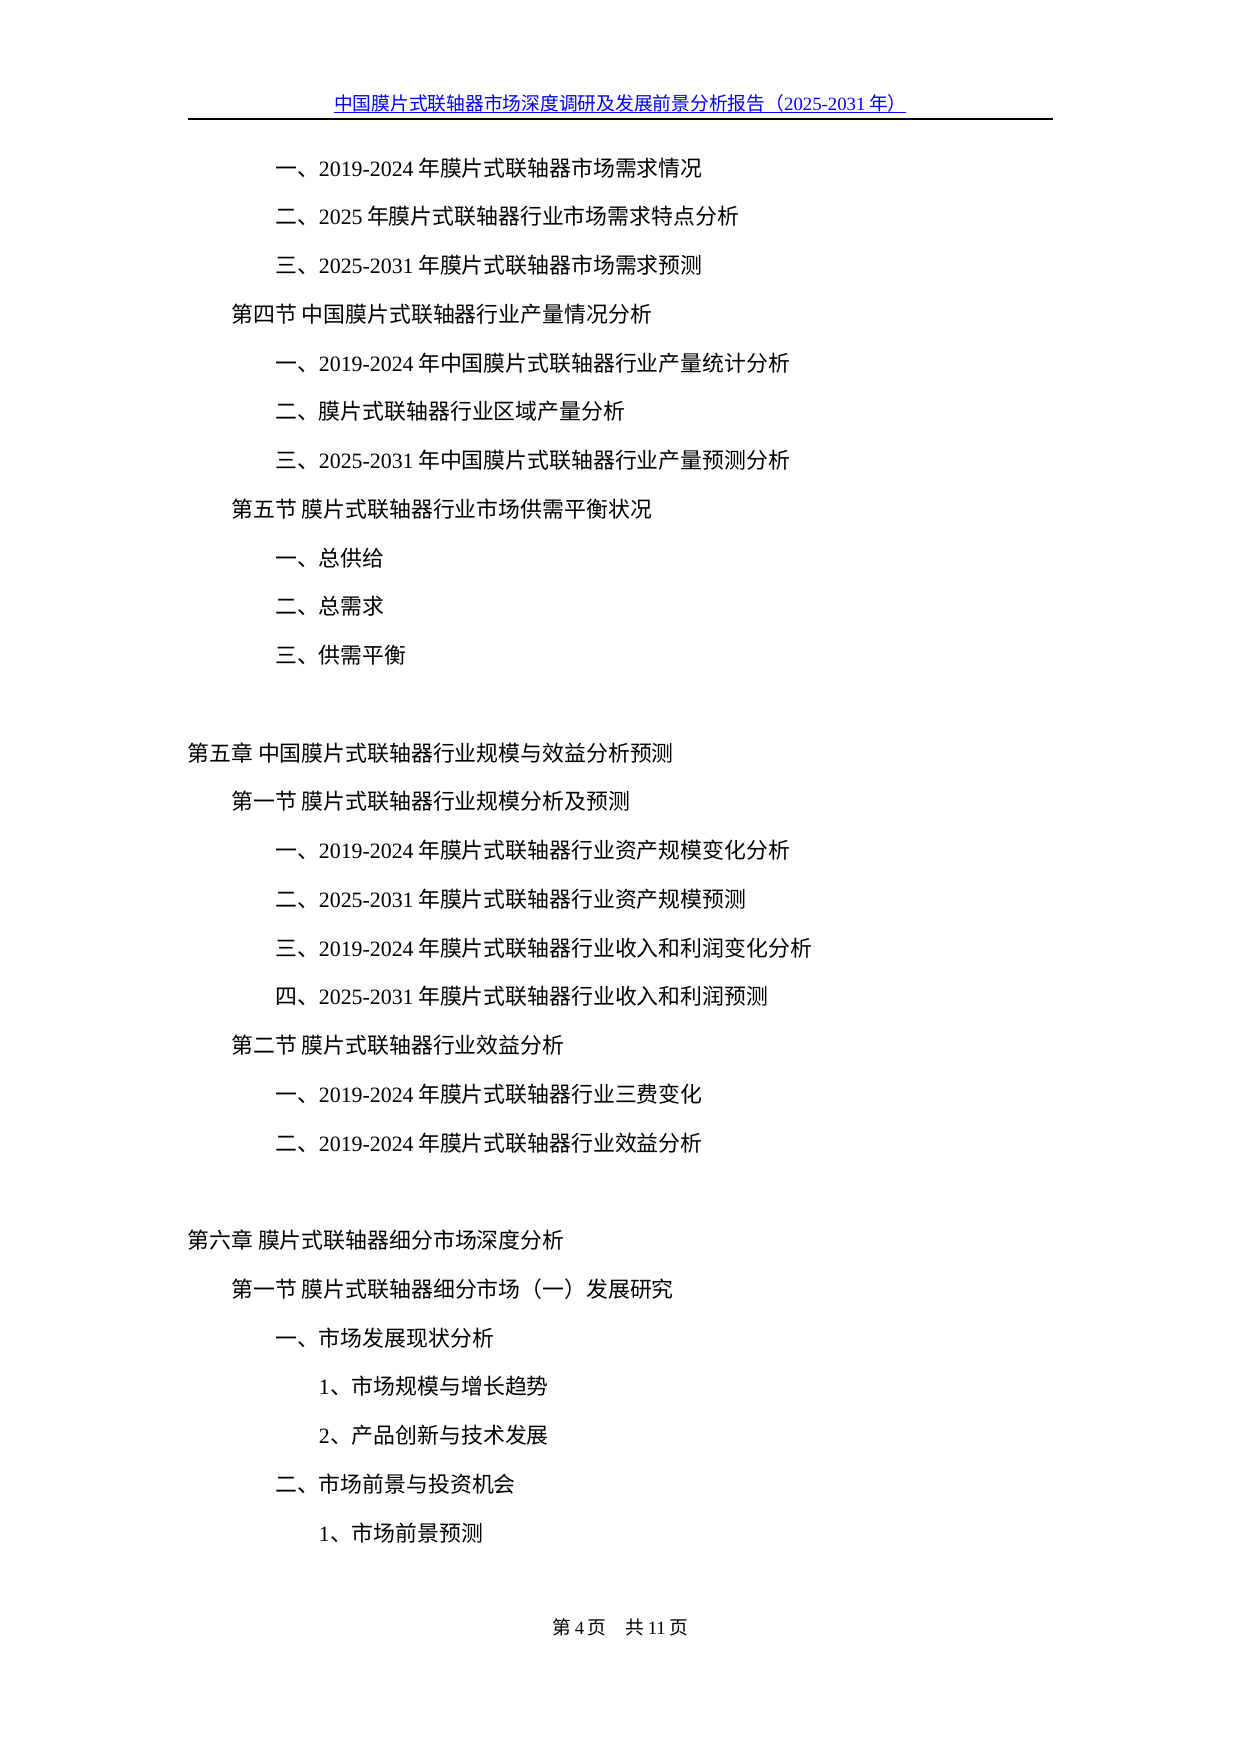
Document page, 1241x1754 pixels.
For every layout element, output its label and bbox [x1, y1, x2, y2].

text [187, 150, 1053, 1548]
